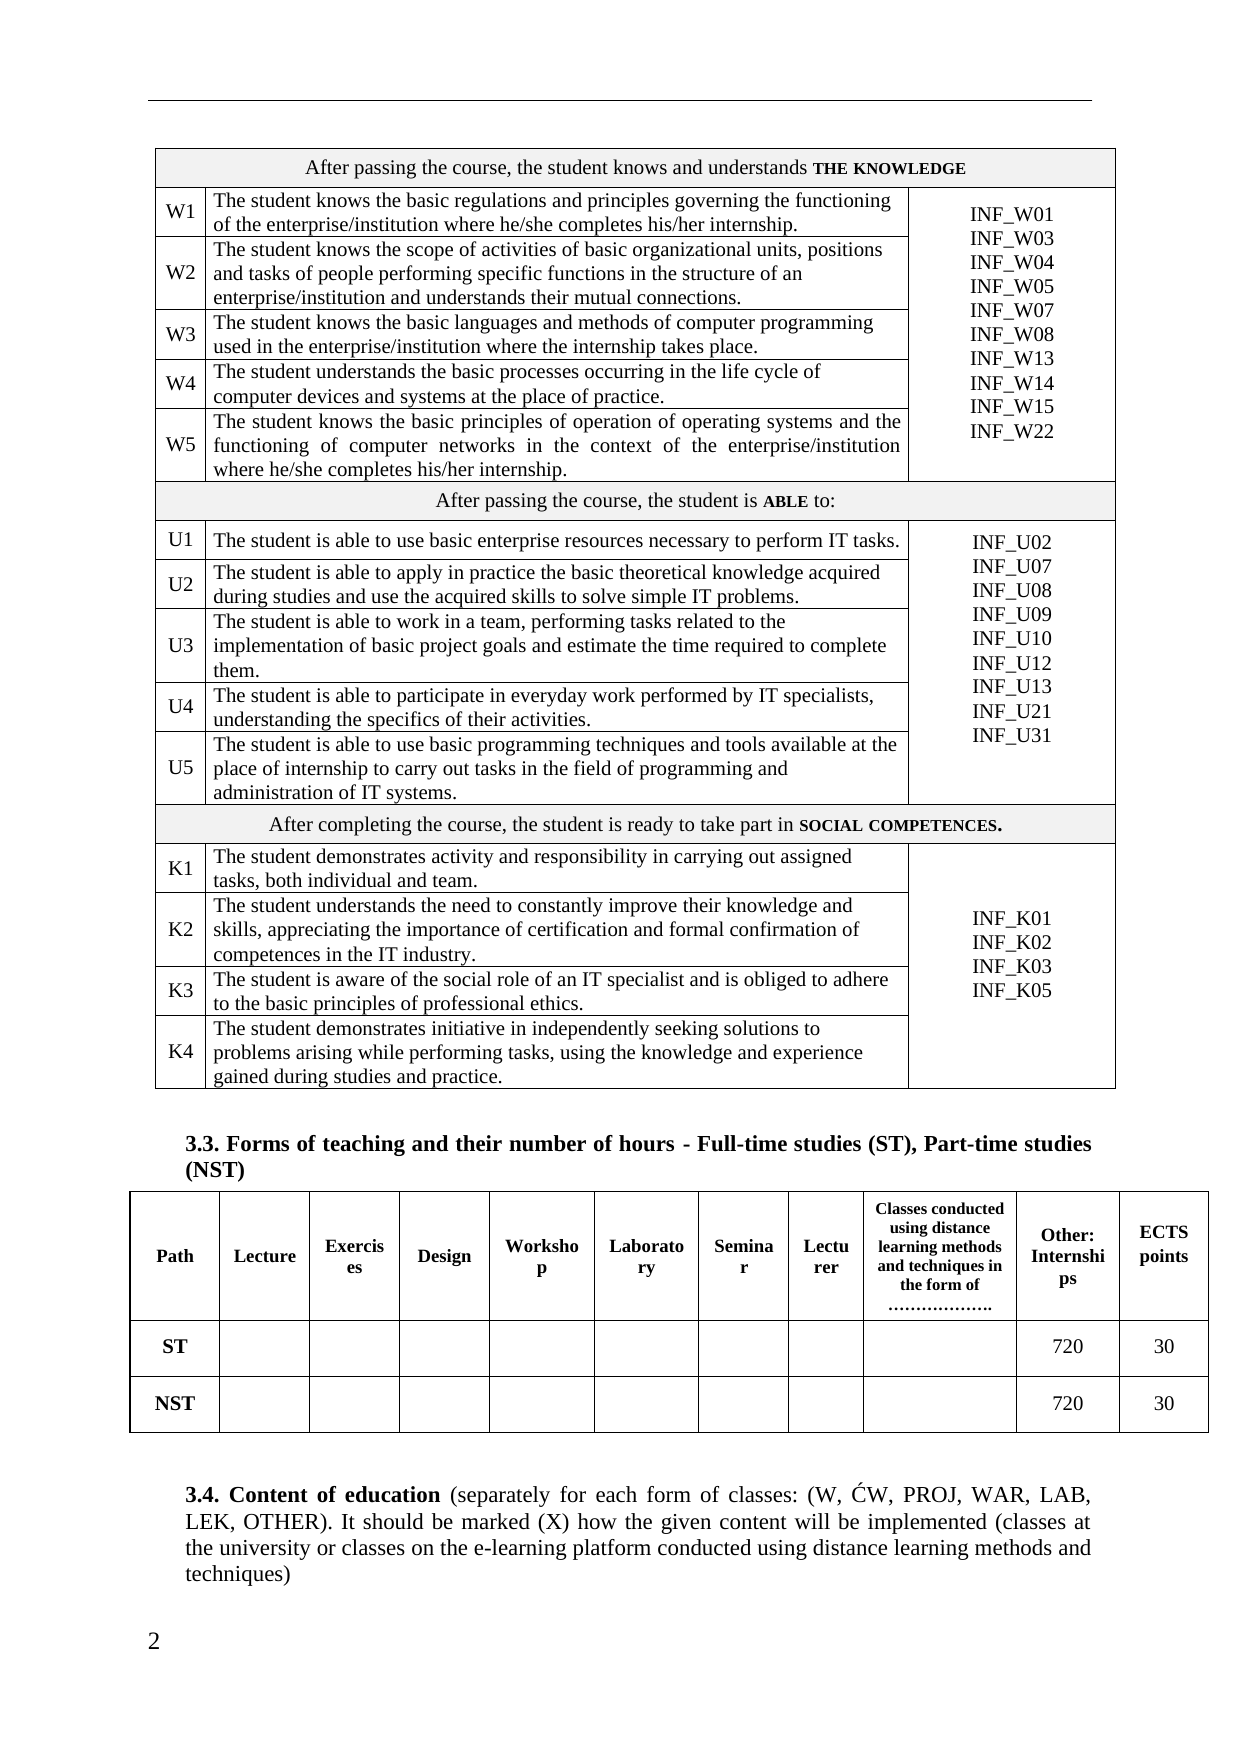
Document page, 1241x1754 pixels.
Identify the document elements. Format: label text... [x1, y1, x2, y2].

table_cell The student is aware of the social role of an IT specialist and is obliged to adhere to the basic principles of professional ethics. [206, 967, 908, 1015]
table_cell W1 [156, 188, 205, 236]
table_cell W2 [156, 237, 205, 309]
table_header ECTS points [1120, 1192, 1208, 1320]
table_cell [490, 1321, 594, 1376]
table_cell [595, 1377, 698, 1432]
table_cell The student is able to apply in practice the basic theoretical knowledge acquired during studies and use the acquired skills to solve simple IT problems. [206, 560, 908, 608]
table_cell [220, 1321, 309, 1376]
table_cell The student is able to use basic enterprise resources necessary to perform IT tasks. [206, 521, 908, 559]
table_cell The student is able to participate in everyday work performed by IT specialists, understanding the specifics of their activities. [206, 683, 908, 731]
table_cell The student understands the basic processes occurring in the life cycle of computer devices and systems at the place of practice. [206, 360, 908, 408]
table_cell U5 [156, 732, 205, 804]
table_cell [595, 1321, 698, 1376]
table_cell The student demonstrates activity and responsibility in carrying out assigned tasks, both individual and team. [206, 844, 908, 892]
table_header Exercises [310, 1192, 399, 1320]
table_cell The student knows the basic regulations and principles governing the functioning of the enterprise/institution where he/she completes his/her internship. [206, 188, 908, 236]
table_cell ST [131, 1321, 219, 1376]
table_cell W3 [156, 310, 205, 358]
table_cell After passing the course, the student is able to: [156, 482, 1115, 520]
table_cell U4 [156, 683, 205, 731]
table_cell The student is able to use basic programming techniques and tools available at the place of internship to carry out tasks in the field of programming and administration of IT systems. [206, 732, 908, 804]
table_cell After completing the course, the student is ready to take part in social competences. [156, 805, 1115, 843]
table_cell U1 [156, 521, 205, 559]
table_cell INF_W01 INF_W03 INF_W04 INF_W05 INF_W07 INF_W08 INF_W13 INF_W14 INF_W15 INF_W22 [909, 188, 1115, 481]
table_cell 720 [1017, 1321, 1119, 1376]
table_cell [310, 1321, 399, 1376]
table_cell 30 [1120, 1377, 1208, 1432]
table_header Laboratory [595, 1192, 698, 1320]
table_cell K1 [156, 844, 205, 892]
table_cell After passing the course, the student knows and understands the knowledge [156, 149, 1115, 187]
table_cell 30 [1120, 1321, 1208, 1376]
table_cell [699, 1377, 788, 1432]
table_cell [400, 1321, 489, 1376]
table_header Path [131, 1192, 219, 1320]
table_cell [789, 1377, 863, 1432]
table_cell U3 [156, 609, 205, 682]
table_cell U2 [156, 560, 205, 608]
table_header Lecturer [789, 1192, 863, 1320]
table_cell [490, 1377, 594, 1432]
table_cell The student is able to work in a team, performing tasks related to the implementation of basic project goals and estimate the time required to complete them. [206, 609, 908, 682]
table_header Classes conducted using distance learning methods and techniques in the form of ………………. [864, 1192, 1016, 1320]
table_cell NST [131, 1377, 219, 1432]
table_cell W5 [156, 409, 205, 481]
table_cell The student knows the basic languages and methods of computer programming used in the enterprise/institution where the internship takes place. [206, 310, 908, 358]
table_cell [789, 1321, 863, 1376]
table_cell K3 [156, 967, 205, 1015]
table_cell The student knows the basic principles of operation of operating systems and the functioning of computer networks in the context of the enterprise/institution where he/she completes his/her internship. [206, 409, 908, 481]
table_cell 720 [1017, 1377, 1119, 1432]
table_cell The student understands the need to constantly improve their knowledge and skills, appreciating the importance of certification and formal confirmation of competences in the IT industry. [206, 893, 908, 966]
text 3.4. Content of education (separately for each form of classes: (W, ĆW, PROJ, WAR, LAB, LEK, OTHER). It should be marked (X) how the given content will be implemented (classes at the university or classes on the e-learning platform conducted using distance learning methods and techniques) [185, 1481, 1092, 1587]
table_header Workshop [490, 1192, 594, 1320]
table_cell INF_K01 INF_K02 INF_K03 INF_K05 [909, 844, 1115, 1088]
table_cell K4 [156, 1016, 205, 1088]
table_cell [310, 1377, 399, 1432]
table_cell W4 [156, 360, 205, 408]
table_cell K2 [156, 893, 205, 966]
table_header Design [400, 1192, 489, 1320]
table_cell The student knows the scope of activities of basic organizational units, positions and tasks of people performing specific functions in the structure of an enterprise/institution and understands their mutual connections. [206, 237, 908, 309]
table_cell [864, 1377, 1016, 1432]
table_header Seminar [699, 1192, 788, 1320]
table_header Lecture [220, 1192, 309, 1320]
table_header Other: Internships [1017, 1192, 1119, 1320]
table_cell The student demonstrates initiative in independently seeking solutions to problems arising while performing tasks, using the knowledge and experience gained during studies and practice. [206, 1016, 908, 1088]
text 3.3. Forms of teaching and their number of hours - Full-time studies (ST), Part-time studies (NST) [185, 1130, 1092, 1183]
table_cell [864, 1321, 1016, 1376]
table_cell [220, 1377, 309, 1432]
table_cell [699, 1321, 788, 1376]
table_cell INF_U02 INF_U07 INF_U08 INF_U09 INF_U10 INF_U12 INF_U13 INF_U21 INF_U31 [909, 521, 1115, 804]
table_cell [400, 1377, 489, 1432]
